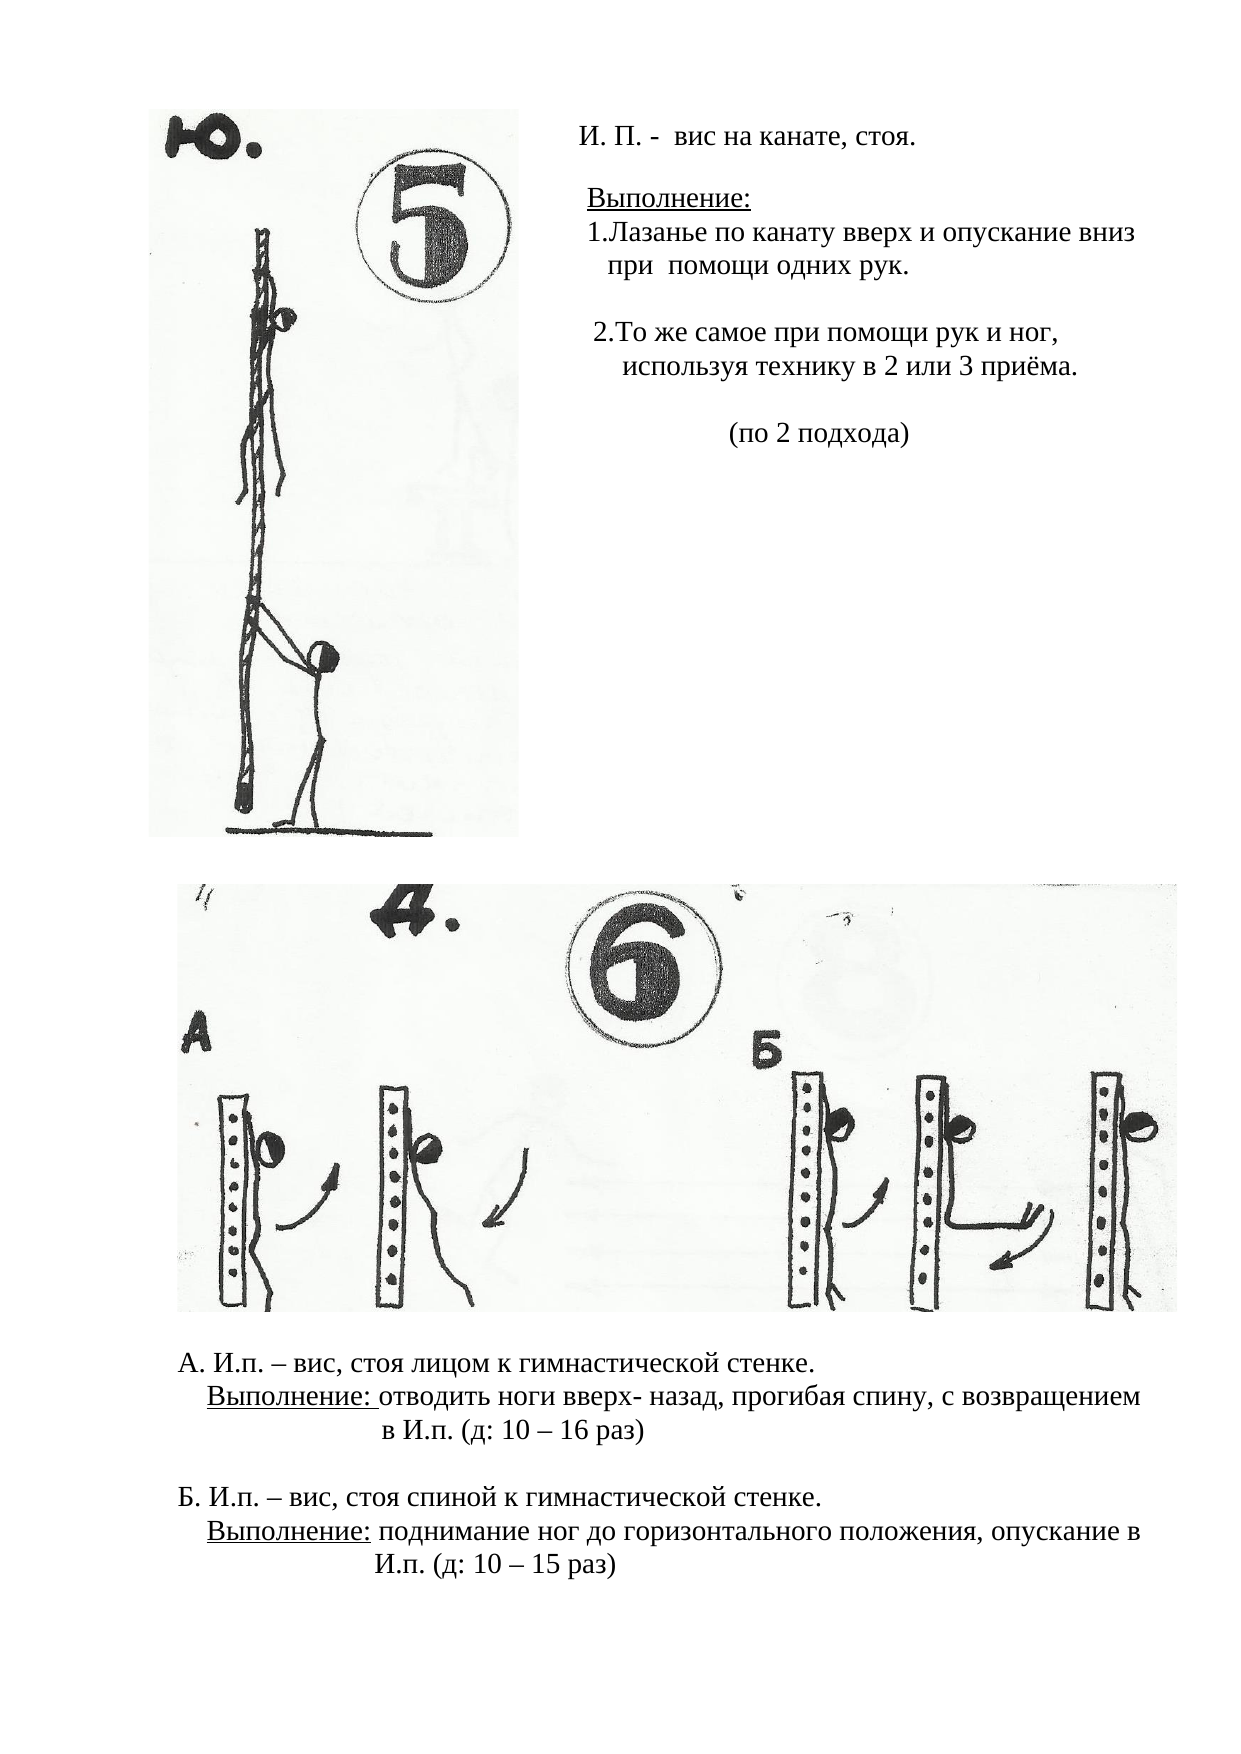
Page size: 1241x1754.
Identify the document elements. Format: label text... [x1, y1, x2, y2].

picture [148, 109, 519, 837]
text Б. И.п. – вис, стоя спиной к гимнастической стенке. [177, 1479, 1152, 1513]
text И.п. (д: 10 – 15 раз) [177, 1546, 1152, 1580]
text (по 2 подхода) [519, 415, 1152, 449]
text Выполнение: отводить ноги вверх- назад, прогибая спину, с возвращением [177, 1378, 1152, 1412]
text А. И.п. – вис, стоя лицом к гимнастической стенке. [177, 1345, 1152, 1378]
text 2.То же самое при помощи рук и ног, [519, 314, 1152, 348]
text при помощи одних рук. [519, 247, 1152, 281]
text Выполнение: [519, 180, 1152, 214]
text в И.п. (д: 10 – 16 раз) [177, 1412, 1152, 1446]
text И. П. - вис на канате, стоя. [519, 118, 1152, 152]
text используя технику в 2 или 3 приёма. [519, 348, 1152, 382]
text Выполнение: поднимание ног до горизонтального положения, опускание в [177, 1513, 1152, 1546]
text 1.Лазанье по канату вверх и опускание вниз [519, 214, 1152, 247]
picture [177, 884, 1178, 1312]
